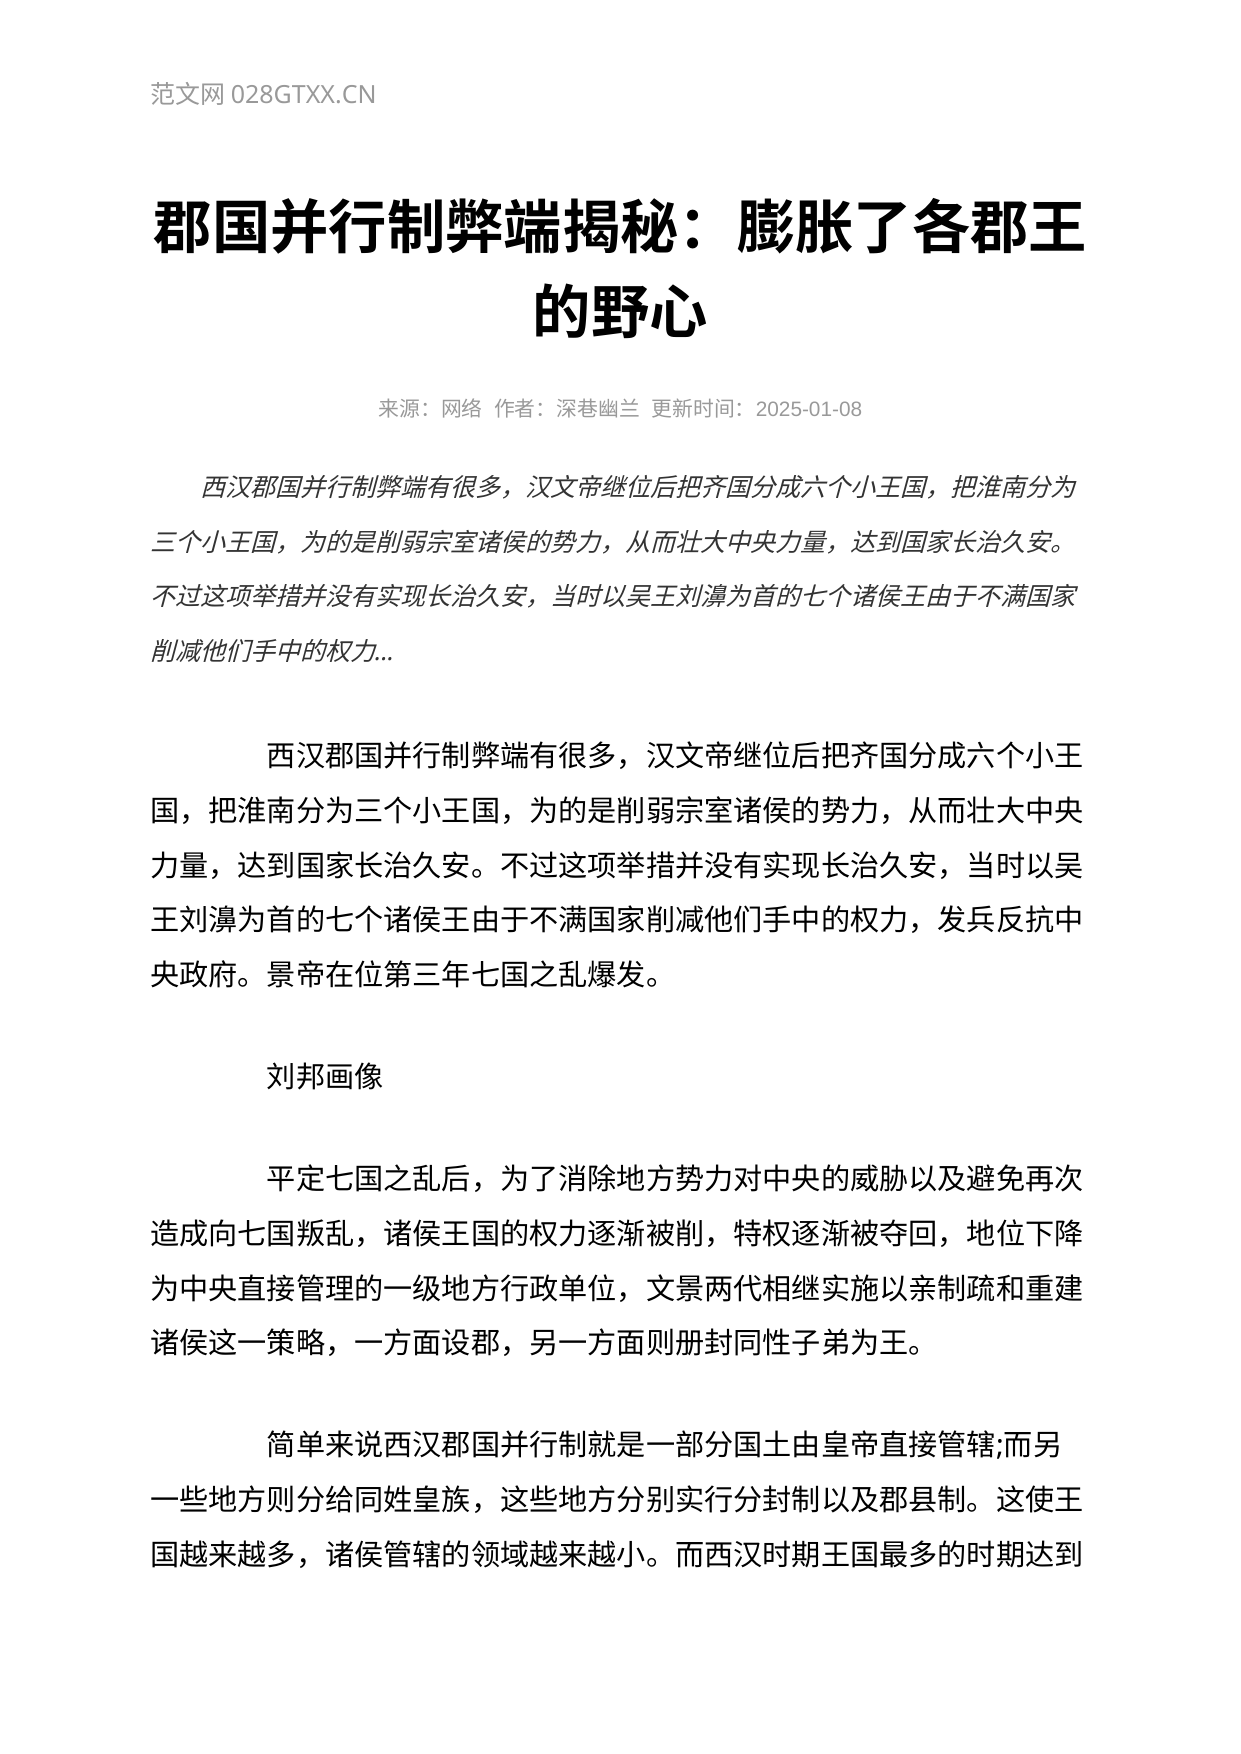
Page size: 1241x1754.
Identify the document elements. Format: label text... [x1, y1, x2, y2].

text 刘邦画像 [150, 1054, 1090, 1096]
text 来源：网络 作者：深巷幽兰 更新时间：2025-01-08 [150, 397, 1090, 421]
subtitle 郡国并行制弊端揭秘：膨胀了各郡王的野心 [150, 181, 1090, 350]
text 平定七国之乱后，为了消除地方势力对中央的威胁以及避免再次造成向七国叛乱，诸侯王国的权力逐渐被削，特权逐渐被夺回，地位下降为中央直接管理的一级地方行政单位，文景两代相继实施以亲制疏和重建诸侯这一策略，一方面设郡，另一方面则册封同性子弟为王。 [150, 1155, 1090, 1362]
text 西汉郡国并行制弊端有很多，汉文帝继位后把齐国分成六个小王国，把淮南分为三个小王国，为的是削弱宗室诸侯的势力，从而壮大中央力量，达到国家长治久安。不过这项举措并没有实现长治久安，当时以吴王刘濞为首的七个诸侯王由于不满国家削减他们手中的权力... [150, 468, 1090, 667]
text 西汉郡国并行制弊端有很多，汉文帝继位后把齐国分成六个小王国，把淮南分为三个小王国，为的是削弱宗室诸侯的势力，从而壮大中央力量，达到国家长治久安。不过这项举措并没有实现长治久安，当时以吴王刘濞为首的七个诸侯王由于不满国家削减他们手中的权力，发兵反抗中央政府。景帝在位第三年七国之乱爆发。 [150, 732, 1090, 994]
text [150, 1422, 1090, 1574]
